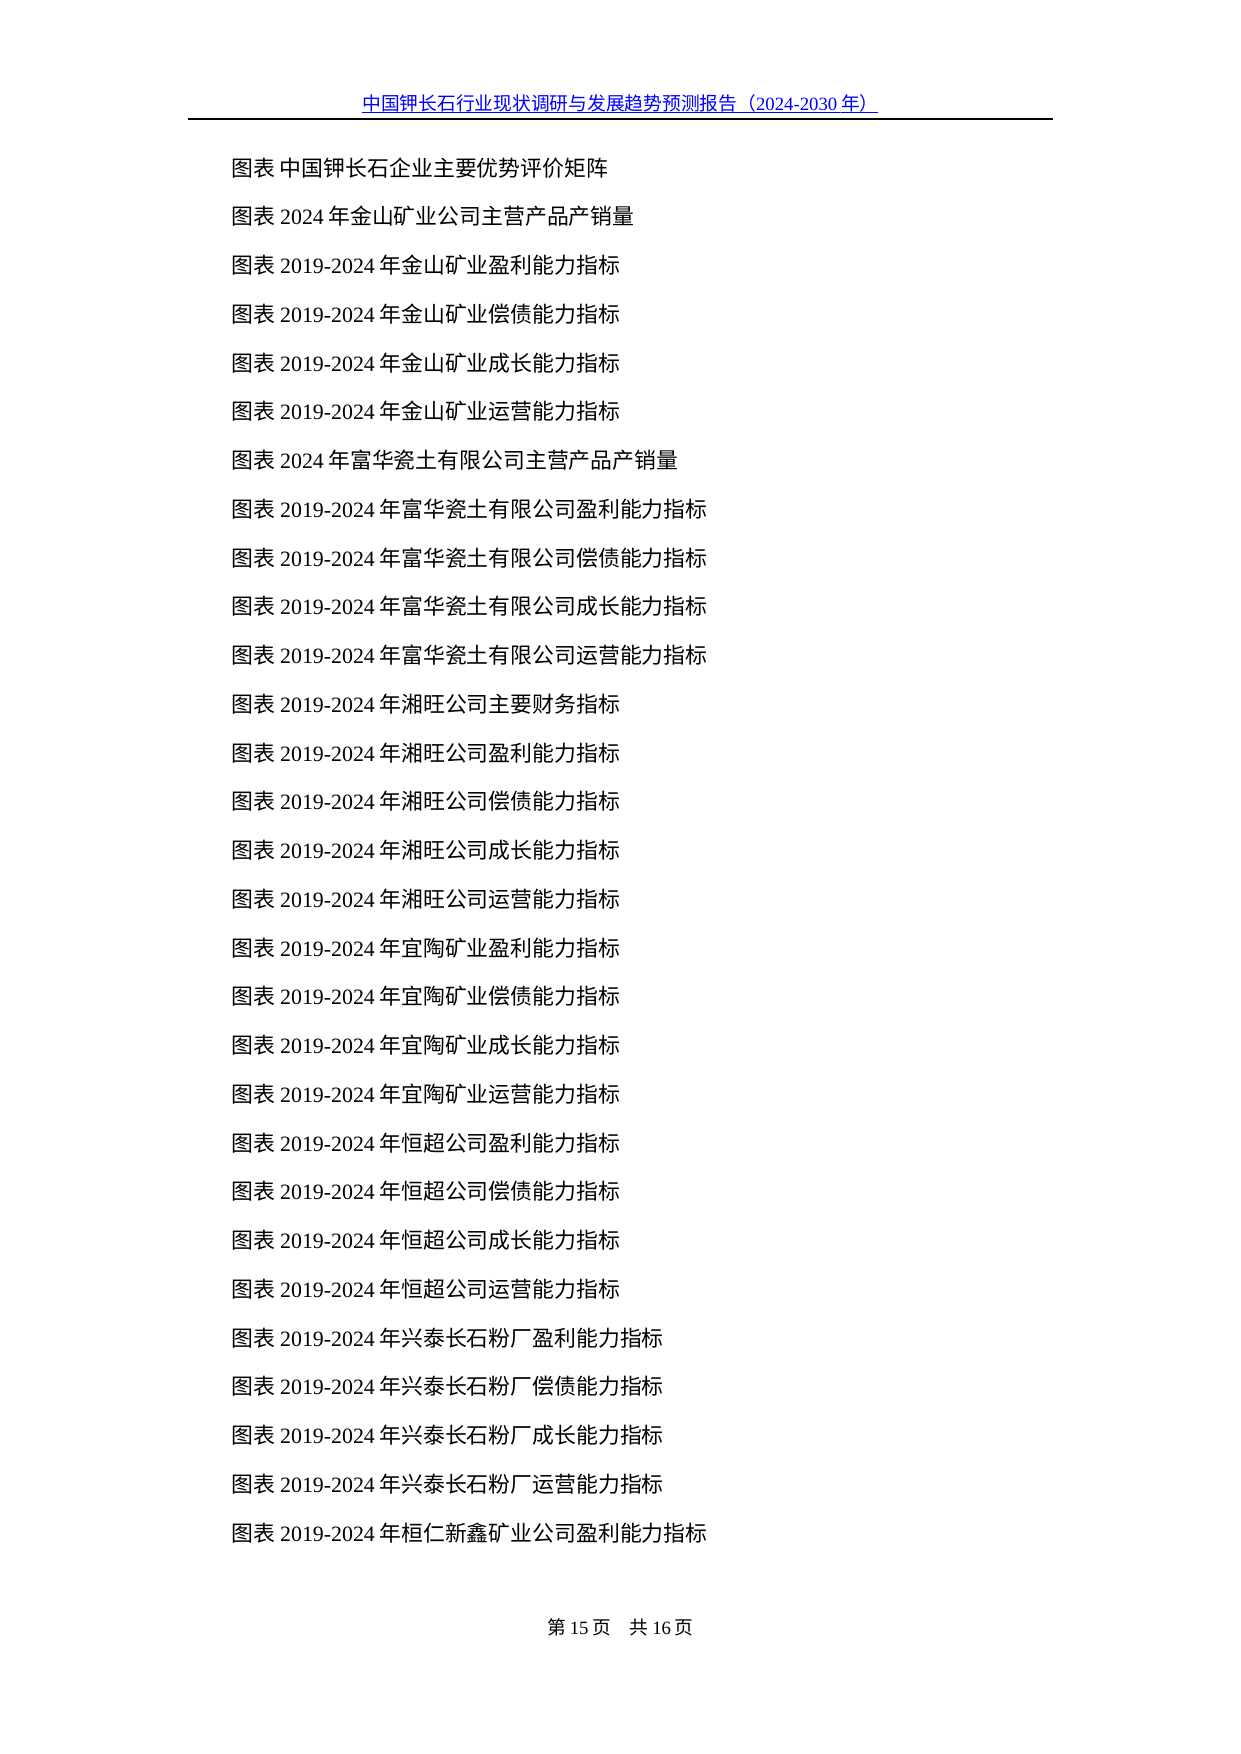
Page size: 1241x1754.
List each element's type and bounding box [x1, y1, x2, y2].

text [187, 150, 1053, 1548]
